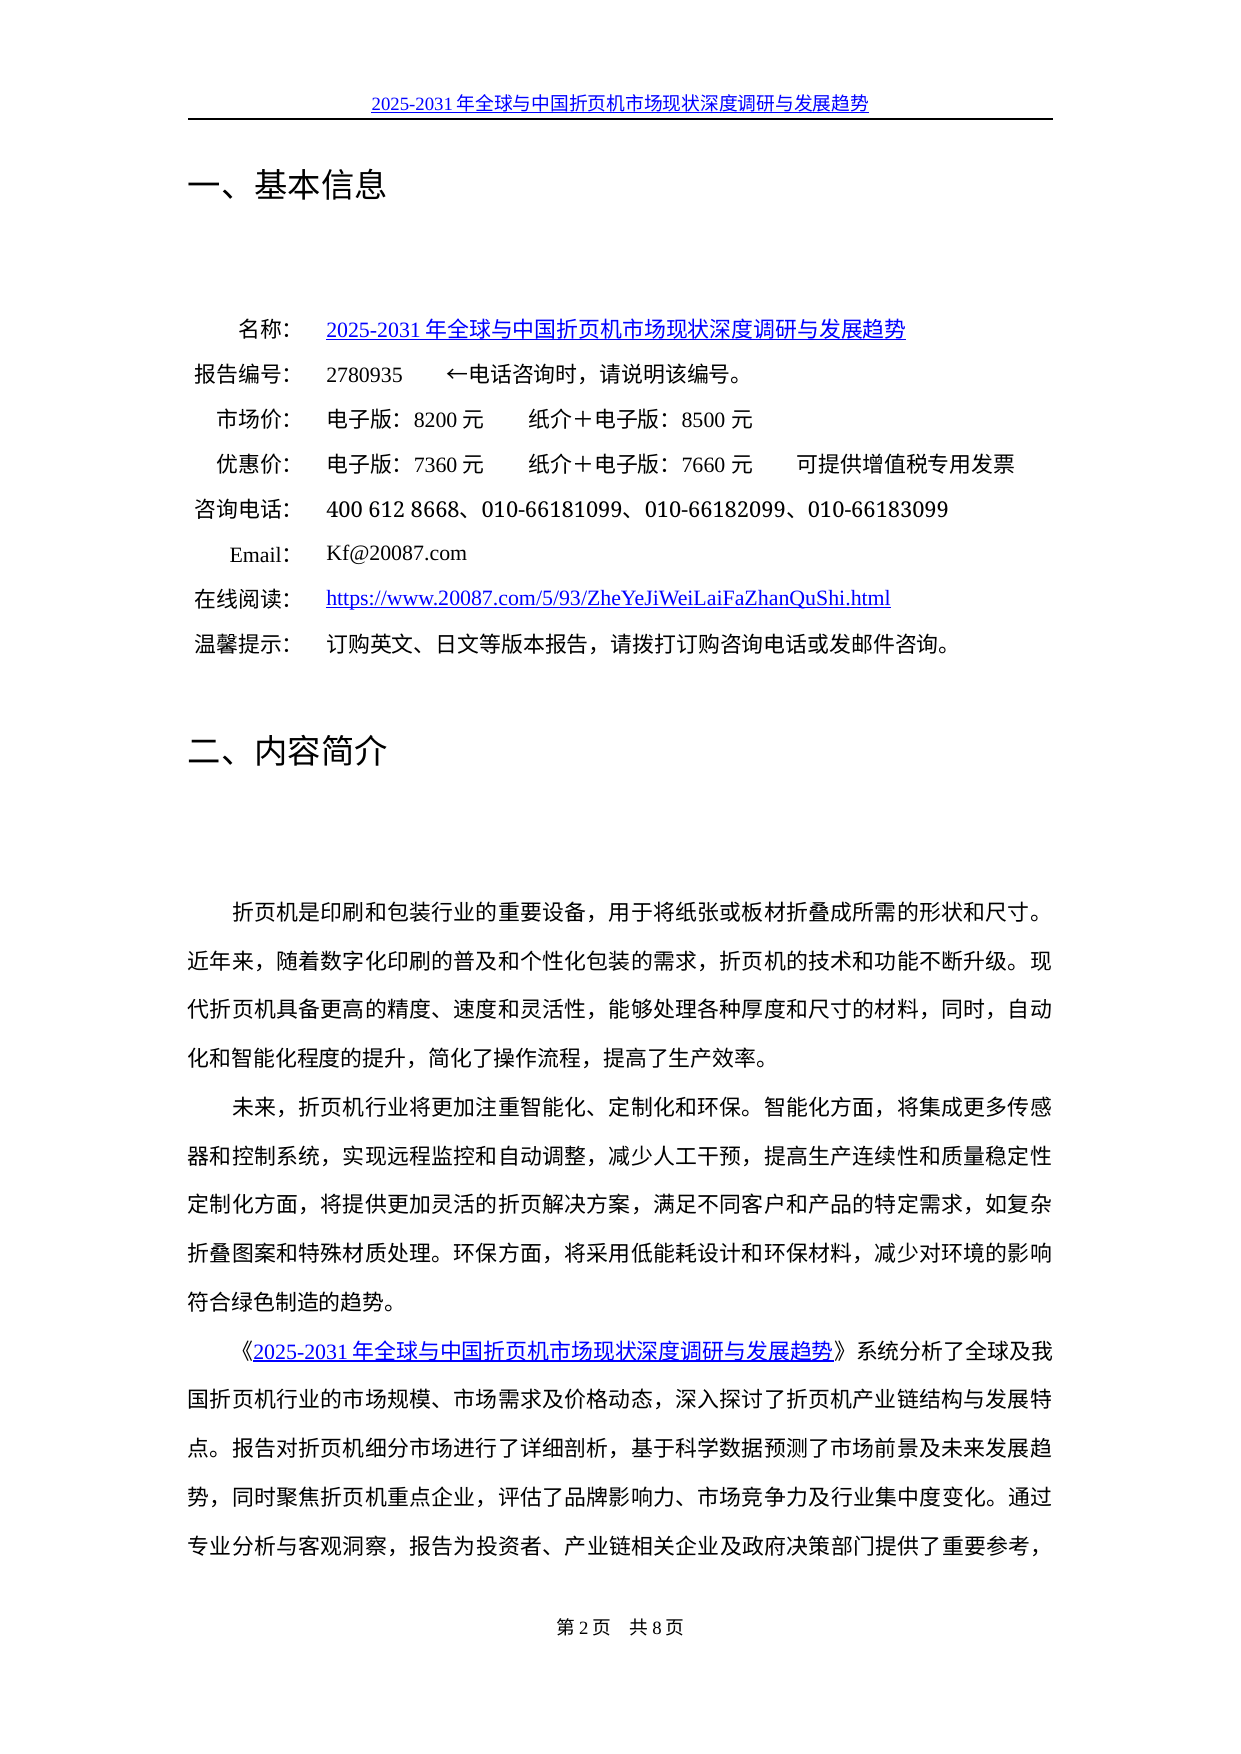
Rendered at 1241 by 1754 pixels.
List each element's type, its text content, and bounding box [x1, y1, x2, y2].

table_header 2025-2031年全球与中国折页机市场现状深度调研与发展趋势 [315, 312, 1073, 357]
table_cell Kf@20087.com [315, 537, 1073, 582]
table_header 名称： [167, 312, 315, 357]
table_cell Email： [167, 537, 315, 582]
title 一、基本信息 [187, 150, 1053, 215]
table_cell 订购英文、日文等版本报告，请拨打订购咨询电话或发邮件咨询。 [315, 627, 1073, 672]
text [187, 894, 1053, 1561]
table_cell 电子版：8200 元 纸介＋电子版：8500 元 [315, 402, 1073, 447]
table_cell 2780935 ←电话咨询时，请说明该编号。 [315, 357, 1073, 402]
table_cell 400 612 8668、010-66181099、010-66182099、010-66183099 [315, 492, 1073, 537]
table_cell 在线阅读： [167, 582, 315, 627]
title 二、内容简介 [187, 717, 1053, 782]
table_cell 温馨提示： [167, 627, 315, 672]
table_cell 电子版：7360 元 纸介＋电子版：7660 元 可提供增值税专用发票 [315, 447, 1073, 492]
table_cell [315, 582, 1073, 627]
table_cell 优惠价： [167, 447, 315, 492]
table_cell 咨询电话： [167, 492, 315, 537]
table_cell 报告编号： [167, 357, 315, 402]
table_cell 市场价： [167, 402, 315, 447]
